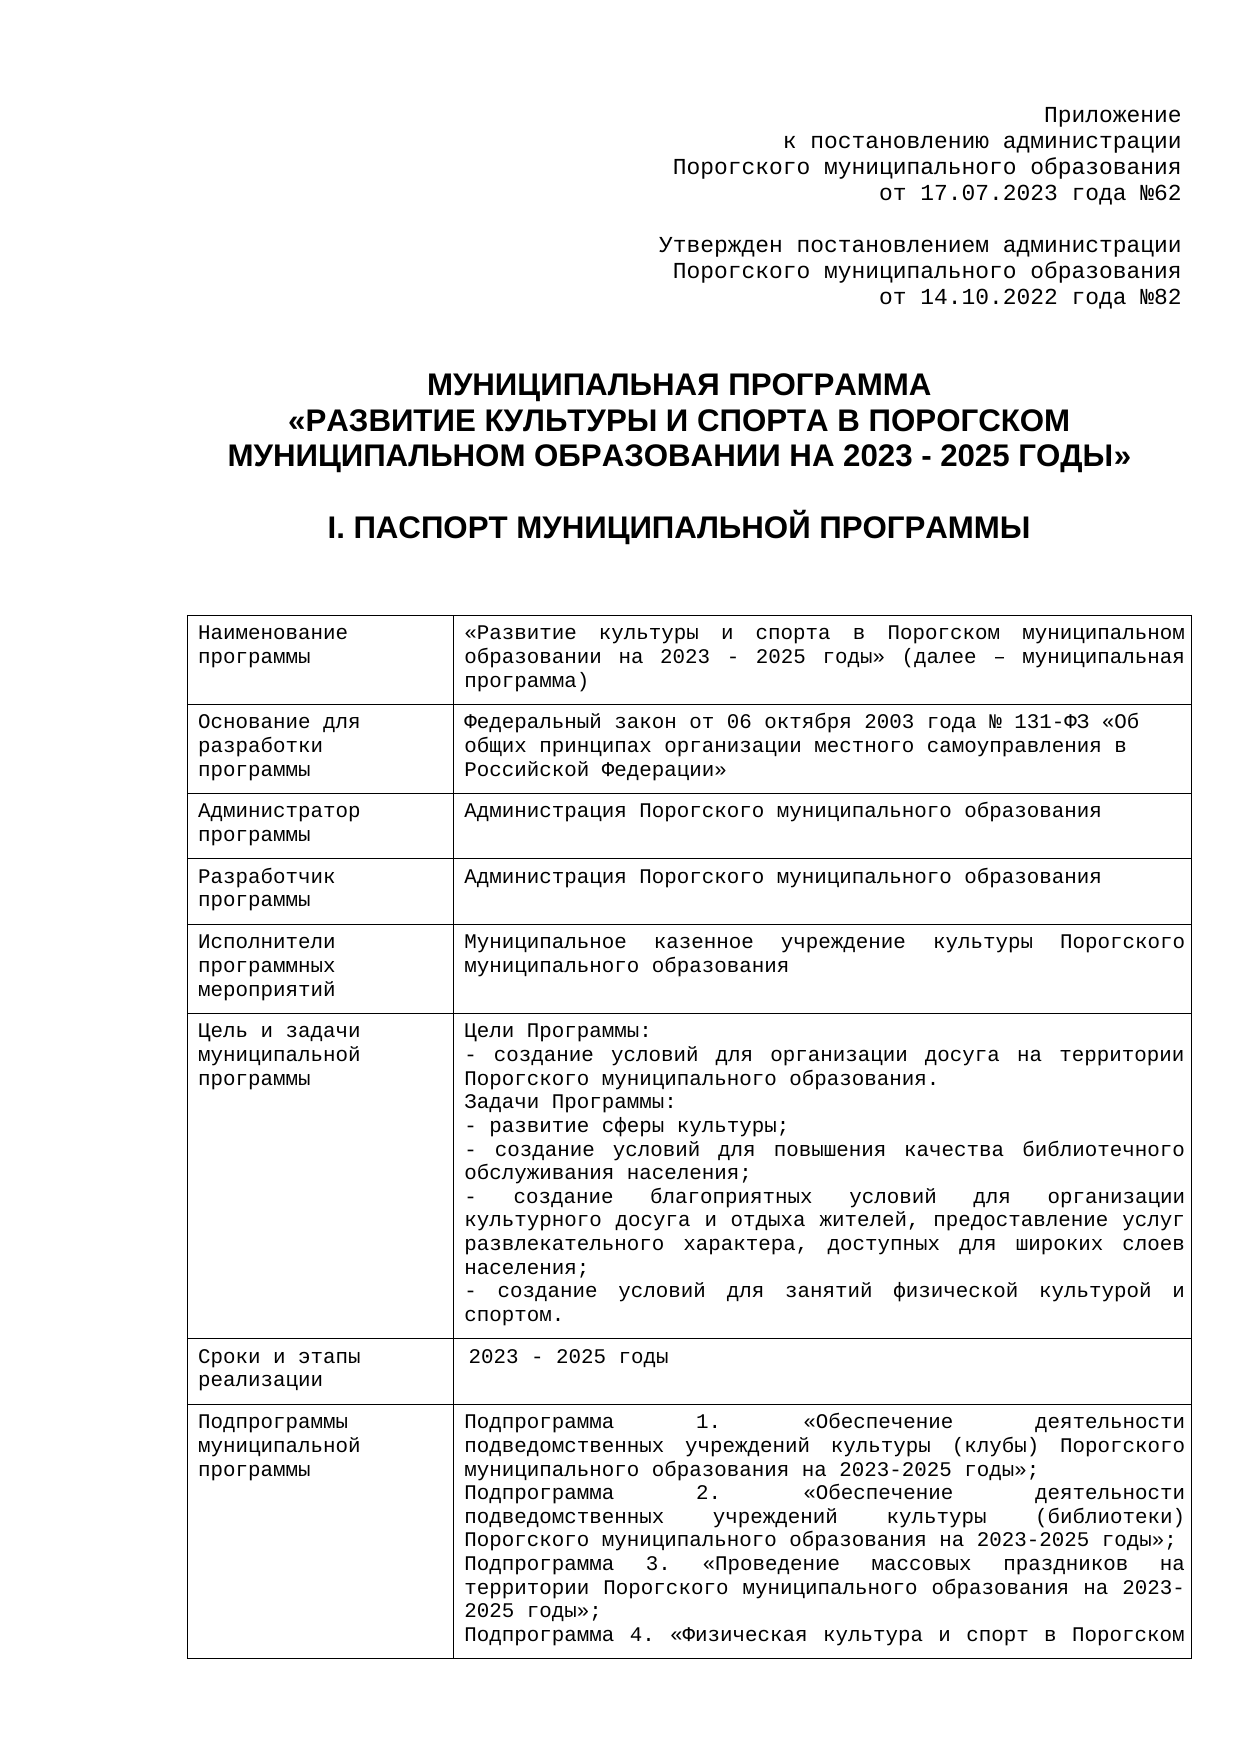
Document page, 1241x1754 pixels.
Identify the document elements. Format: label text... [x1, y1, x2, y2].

table_cell Сроки и этапы реализации [188, 1339, 453, 1404]
table_cell Основание для разработки программы [188, 705, 453, 793]
text Приложение [177, 103, 1181, 129]
table_cell Цель и задачи муниципальной программы [188, 1014, 453, 1338]
table_cell Администрация Порогского муниципального образования [454, 859, 1191, 924]
text от 17.07.2023 года №62 [177, 181, 1181, 207]
table_cell Муниципальное казенное учреждение культуры Порогского муниципального образования [454, 925, 1191, 1013]
table_cell Администратор программы [188, 794, 453, 858]
text от 14.10.2022 года №82 [177, 285, 1181, 311]
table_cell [454, 1405, 1191, 1658]
table_header Наименование программы [188, 616, 453, 704]
table_header «Развитие культуры и спорта в Порогском муниципальном образовании на 2023 - 2025 годы» (далее – муниципальная программа) [454, 616, 1191, 704]
text Порогского муниципального образования [177, 155, 1181, 181]
text Утвержден постановлением администрации [177, 233, 1181, 259]
table_cell Федеральный закон от 06 октября 2003 года № 131-ФЗ «Об общих принципах организации местного самоуправления в Российской Федерации» [454, 705, 1191, 793]
text «РАЗВИТИЕ КУЛЬТУРЫ И СПОРТА В ПОРОГСКОМ МУНИЦИПАЛЬНОМ ОБРАЗОВАНИИ НА 2023 - 2025 ГОДЫ» [177, 402, 1181, 473]
text Порогского муниципального образования [177, 259, 1181, 285]
text к постановлению администрации [177, 129, 1181, 155]
text МУНИЦИПАЛЬНАЯ ПРОГРАММА [177, 366, 1181, 402]
table_cell Цели Программы: - создание условий для организации досуга на территории Порогского муниципального образования. Задачи Программы: - развитие сферы культуры; - создание условий для повышения качества библиотечного обслуживания населения; - создание благоприятных условий для организации культурного досуга и отдыха жителей, предоставление услуг развлекательного характера, доступных для широких слоев населения; - создание условий для занятий физической культурой и спортом. [454, 1014, 1191, 1338]
table_cell 2023 - 2025 годы [454, 1339, 1191, 1404]
table_cell Исполнители программных мероприятий [188, 925, 453, 1013]
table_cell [188, 1405, 453, 1658]
table_cell Администрация Порогского муниципального образования [454, 794, 1191, 858]
text I. ПАСПОРТ МУНИЦИПАЛЬНОЙ ПРОГРАММЫ [177, 509, 1181, 545]
table_cell Разработчик программы [188, 859, 453, 924]
